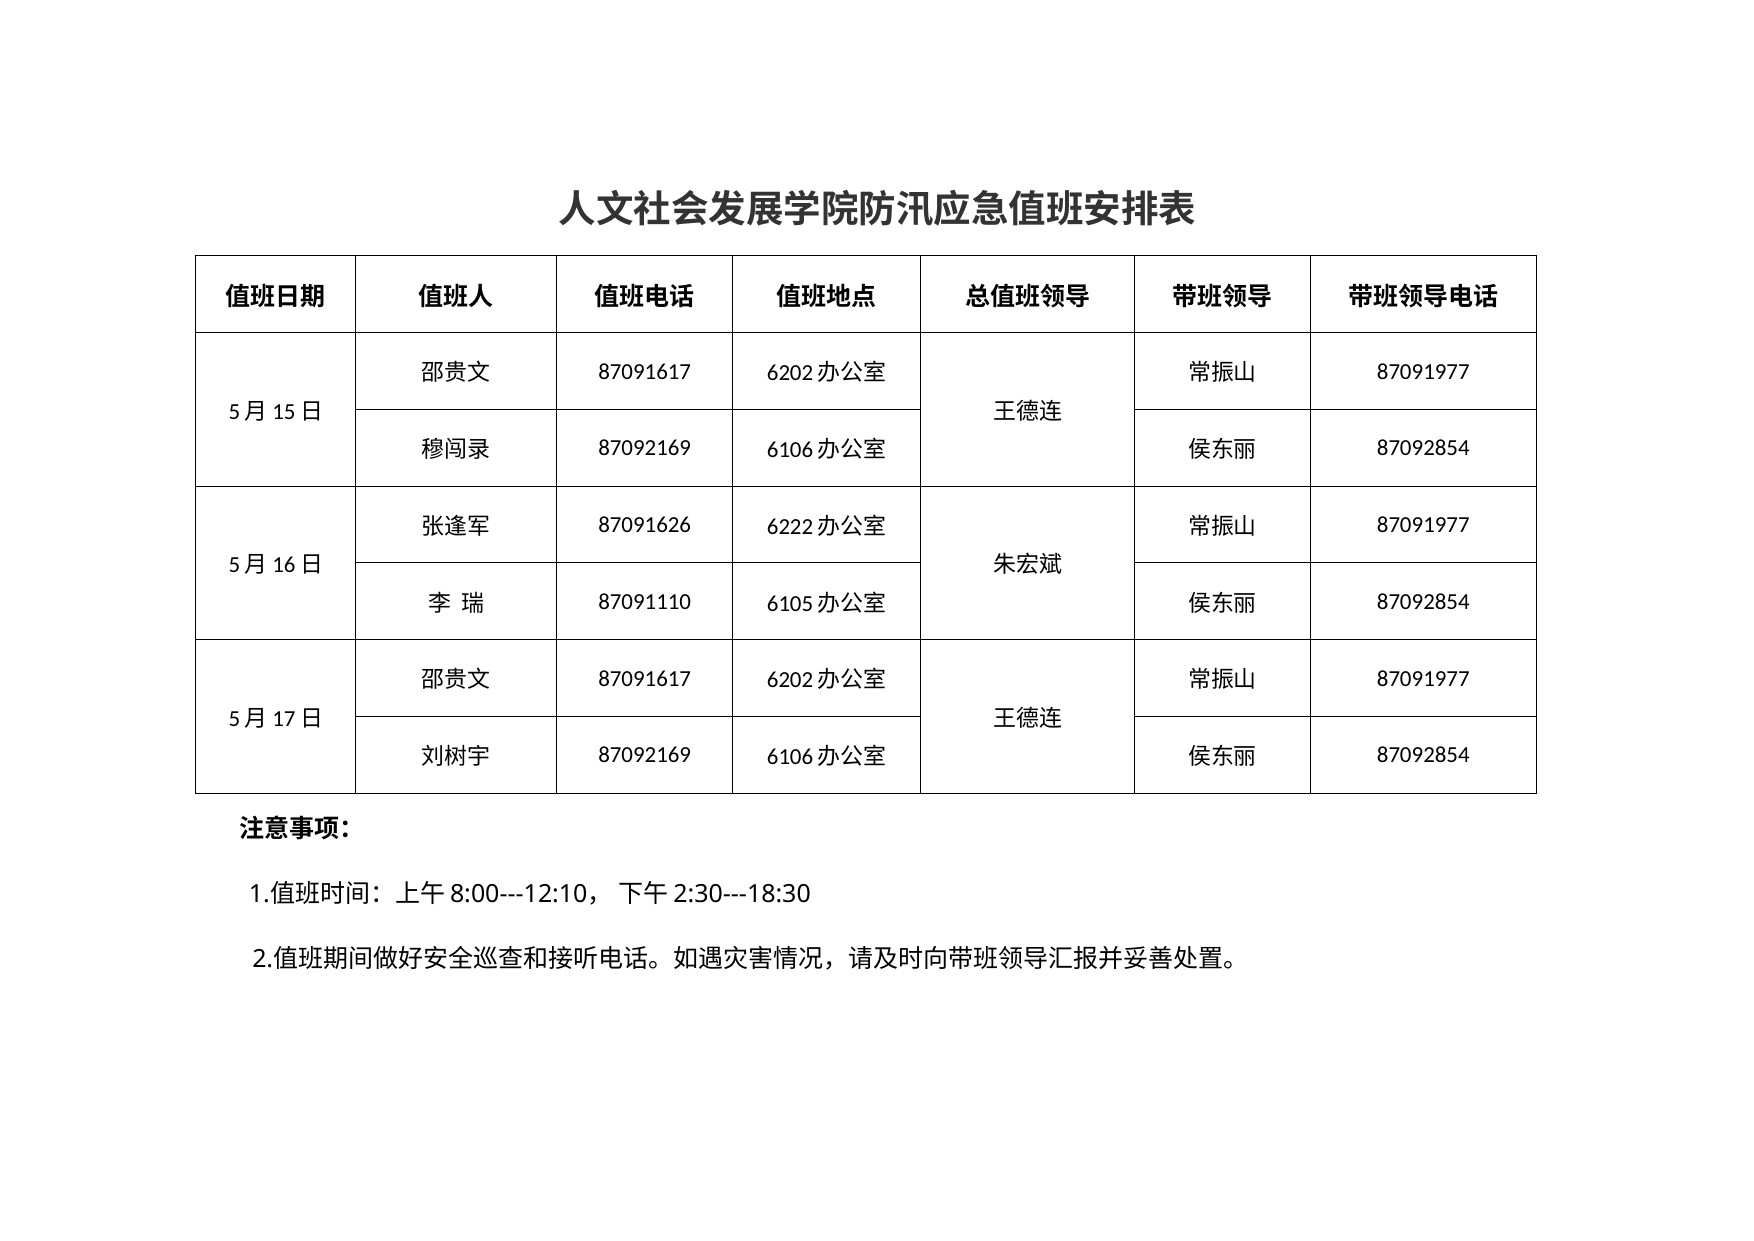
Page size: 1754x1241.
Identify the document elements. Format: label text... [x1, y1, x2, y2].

table_cell 常振山 [1135, 333, 1310, 409]
table_cell 6105办公室 [733, 563, 920, 639]
table_cell 李 瑞 [356, 563, 556, 639]
text 注意事项： [207, 794, 1547, 859]
table_cell 王德连 [921, 640, 1134, 793]
table_cell 张逢军 [356, 487, 556, 562]
table_header 值班电话 [557, 256, 732, 332]
table_cell 6222办公室 [733, 487, 920, 562]
table_cell 87092854 [1311, 410, 1536, 486]
table_cell 穆闯录 [356, 410, 556, 486]
table_cell 87091977 [1311, 487, 1536, 562]
table_header 带班领导电话 [1311, 256, 1536, 332]
table_header 值班人 [356, 256, 556, 332]
table_cell 87092169 [557, 410, 732, 486]
table_cell 6106办公室 [733, 717, 920, 793]
table_cell 5月16日 [196, 487, 355, 639]
table_cell 87091626 [557, 487, 732, 562]
table_cell 87091110 [557, 563, 732, 639]
text 1.值班时间：上午8:00---12:10， 下午2:30---18:30 [207, 859, 1547, 924]
table_cell 侯东丽 [1135, 563, 1310, 639]
table_cell 邵贵文 [356, 333, 556, 409]
table_header 带班领导 [1135, 256, 1310, 332]
table_cell 6202办公室 [733, 333, 920, 409]
table_header 值班地点 [733, 256, 920, 332]
table_cell 87091617 [557, 333, 732, 409]
table_cell 王德连 [921, 333, 1134, 486]
table_cell 朱宏斌 [921, 487, 1134, 639]
table_header 总值班领导 [921, 256, 1134, 332]
table_cell 5月15日 [196, 333, 355, 486]
table_cell 侯东丽 [1135, 717, 1310, 793]
table_cell 87092854 [1311, 717, 1536, 793]
text 2.值班期间做好安全巡查和接听电话。如遇灾害情况，请及时向带班领导汇报并妥善处置。 [207, 924, 1547, 989]
table_cell 刘树宇 [356, 717, 556, 793]
table_header 值班日期 [196, 256, 355, 332]
table_cell 常振山 [1135, 487, 1310, 562]
table_cell 87092854 [1311, 563, 1536, 639]
table_cell 5月17日 [196, 640, 355, 793]
table_cell 6202办公室 [733, 640, 920, 716]
table_cell 87091977 [1311, 640, 1536, 716]
table_cell 常振山 [1135, 640, 1310, 716]
text 人文社会发展学院防汛应急值班安排表 [207, 174, 1547, 239]
table_cell 87092169 [557, 717, 732, 793]
table_cell 6106办公室 [733, 410, 920, 486]
table_cell 侯东丽 [1135, 410, 1310, 486]
table_cell 邵贵文 [356, 640, 556, 716]
table_cell 87091977 [1311, 333, 1536, 409]
table_cell 87091617 [557, 640, 732, 716]
